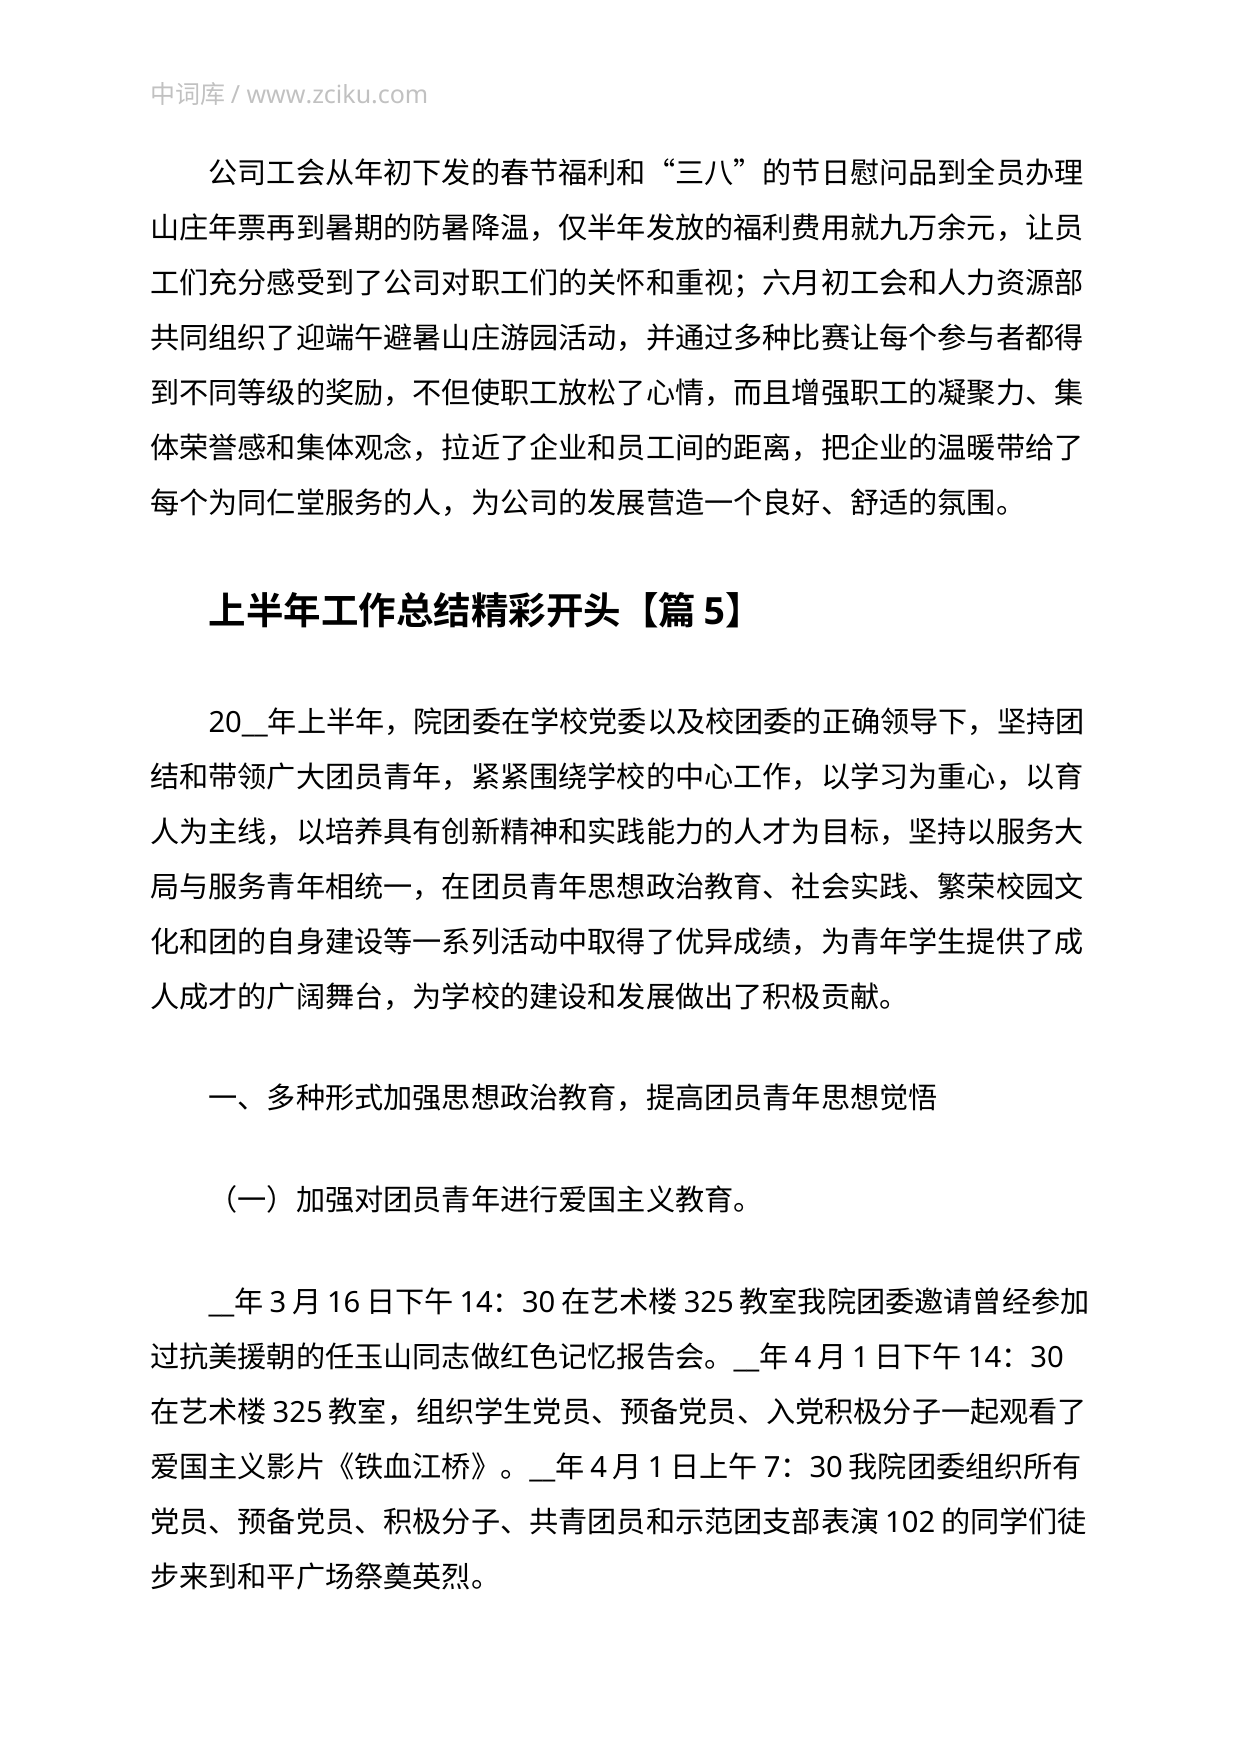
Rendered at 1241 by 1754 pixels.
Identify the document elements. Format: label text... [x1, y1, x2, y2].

text 公司工会从年初下发的春节福利和“三八”的节日慰问品到全员办理山庄年票再到暑期的防暑降温，仅半年发放的福利费用就九万余元，让员工们充分感受到了公司对职工们的关怀和重视；六月初工会和人力资源部共同组织了迎端午避暑山庄游园活动，并通过多种比赛让每个参与者都得到不同等级的奖励，不但使职工放松了心情，而且增强职工的凝聚力、集体荣誉感和集体观念，拉近了企业和员工间的距离，把企业的温暖带给了每个为同仁堂服务的人，为公司的发展营造一个良好、舒适的氛围。 [150, 150, 1090, 522]
text 上半年工作总结精彩开头【篇5】 [150, 581, 1090, 636]
text 20__年上半年，院团委在学校党委以及校团委的正确领导下，坚持团结和带领广大团员青年，紧紧围绕学校的中心工作，以学习为重心，以育人为主线，以培养具有创新精神和实践能力的人才为目标，坚持以服务大局与服务青年相统一，在团员青年思想政治教育、社会实践、繁荣校园文化和团的自身建设等一系列活动中取得了优异成绩，为青年学生提供了成人成才的广阔舞台，为学校的建设和发展做出了积极贡献。 [150, 699, 1090, 1016]
text 一、多种形式加强思想政治教育，提高团员青年思想觉悟 [150, 1075, 1090, 1117]
text （一）加强对团员青年进行爱国主义教育。 [150, 1177, 1090, 1219]
text __年3月16日下午14：30在艺术楼325教室我院团委邀请曾经参加过抗美援朝的任玉山同志做红色记忆报告会。__年4月1日下午14：30在艺术楼325教室，组织学生党员、预备党员、入党积极分子一起观看了爱国主义影片《铁血江桥》。__年4月1日上午7：30我院团委组织所有党员、预备党员、积极分子、共青团员和示范团支部表演102的同学们徒步来到和平广场祭奠英烈。 [150, 1279, 1090, 1596]
